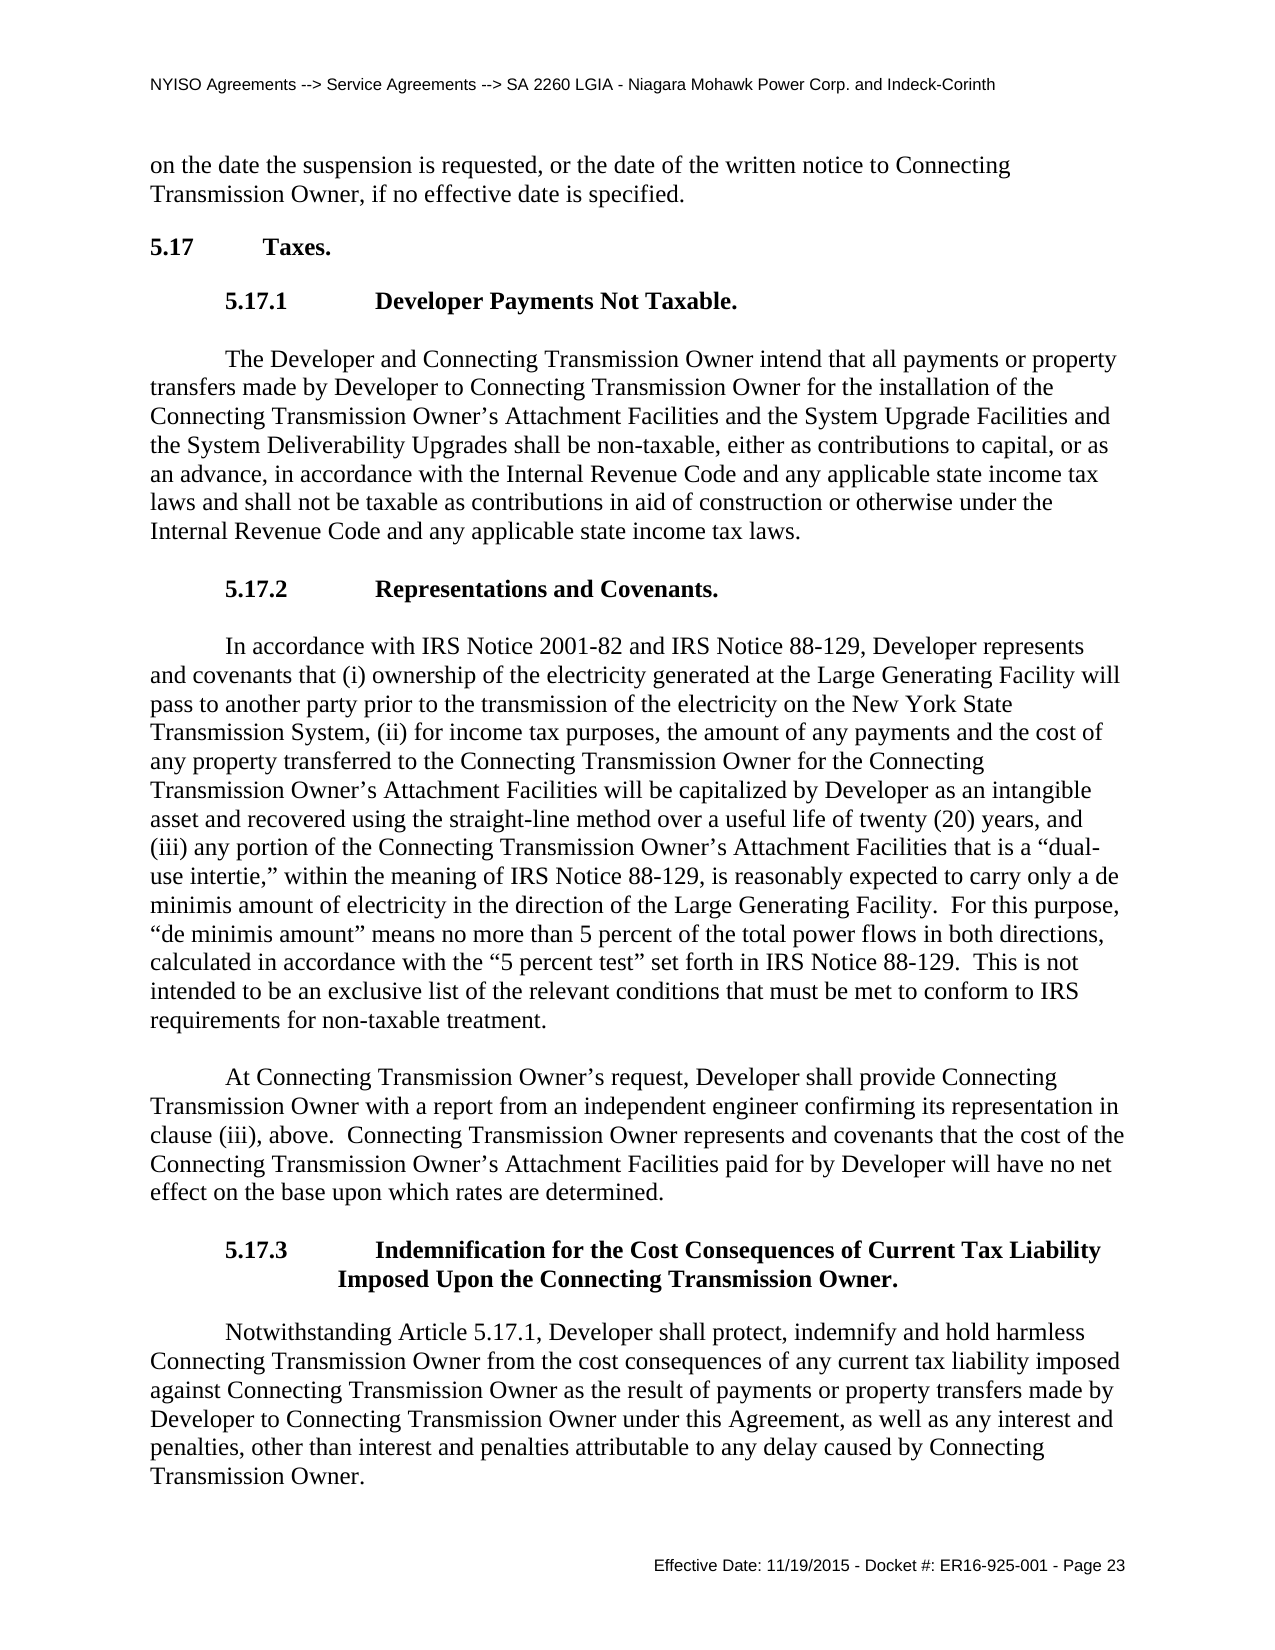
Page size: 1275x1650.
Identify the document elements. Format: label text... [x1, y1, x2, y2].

text The Developer and Connecting Transmission Owner intend that all payments or property transfers made by Developer to Connecting Transmission Owner for the installation of the Connecting Transmission Owner’s Attachment Facilities and the System Upgrade Facilities and the System Deliverability Upgrades shall be non-taxable, either as contributions to capital, or as an advance, in accordance with the Internal Revenue Code and any applicable state income tax laws and shall not be taxable as contributions in aid of construction or otherwise under the Internal Revenue Code and any applicable state income tax laws. [150, 344, 1125, 545]
subtitle 5.17.1 Developer Payments Not Taxable. [225, 286, 1125, 315]
subtitle 5.17.3 Indemnification for the Cost Consequences of Current Tax Liability Imposed Upon the Connecting Transmission Owner. [225, 1235, 1125, 1292]
text Notwithstanding Article 5.17.1, Developer shall protect, indemnify and hold harmless Connecting Transmission Owner from the cost consequences of any current tax liability imposed against Connecting Transmission Owner as the result of payments or property transfers made by Developer to Connecting Transmission Owner under this Agreement, as well as any interest and penalties, other than interest and penalties attributable to any delay caused by Connecting Transmission Owner. [150, 1317, 1125, 1490]
subtitle 5.17 Taxes. [150, 232, 1125, 261]
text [150, 150, 1125, 207]
text At Connecting Transmission Owner’s request, Developer shall provide Connecting Transmission Owner with a report from an independent engineer confirming its representation in clause (iii), above. Connecting Transmission Owner represents and covenants that the cost of the Connecting Transmission Owner’s Attachment Facilities paid for by Developer will have no net effect on the base upon which rates are determined. [150, 1062, 1125, 1206]
text In accordance with IRS Notice 2001-82 and IRS Notice 88-129, Developer represents and covenants that (i) ownership of the electricity generated at the Large Generating Facility will pass to another party prior to the transmission of the electricity on the New York State Transmission System, (ii) for income tax purposes, the amount of any payments and the cost of any property transferred to the Connecting Transmission Owner for the Connecting Transmission Owner’s Attachment Facilities will be capitalized by Developer as an intangible asset and recovered using the straight-line method over a useful life of twenty (20) years, and (iii) any portion of the Connecting Transmission Owner’s Attachment Facilities that is a “dual-use intertie,” within the meaning of IRS Notice 88-129, is reasonably expected to carry only a de minimis amount of electricity in the direction of the Large Generating Facility. For this purpose, “de minimis amount” means no more than 5 percent of the total power flows in both directions, calculated in accordance with the “5 percent test” set forth in IRS Notice 88-129. This is not intended to be an exclusive list of the relevant conditions that must be met to conform to IRS requirements for non-taxable treatment. [150, 631, 1125, 1034]
subtitle 5.17.2 Representations and Covenants. [225, 574, 1125, 602]
